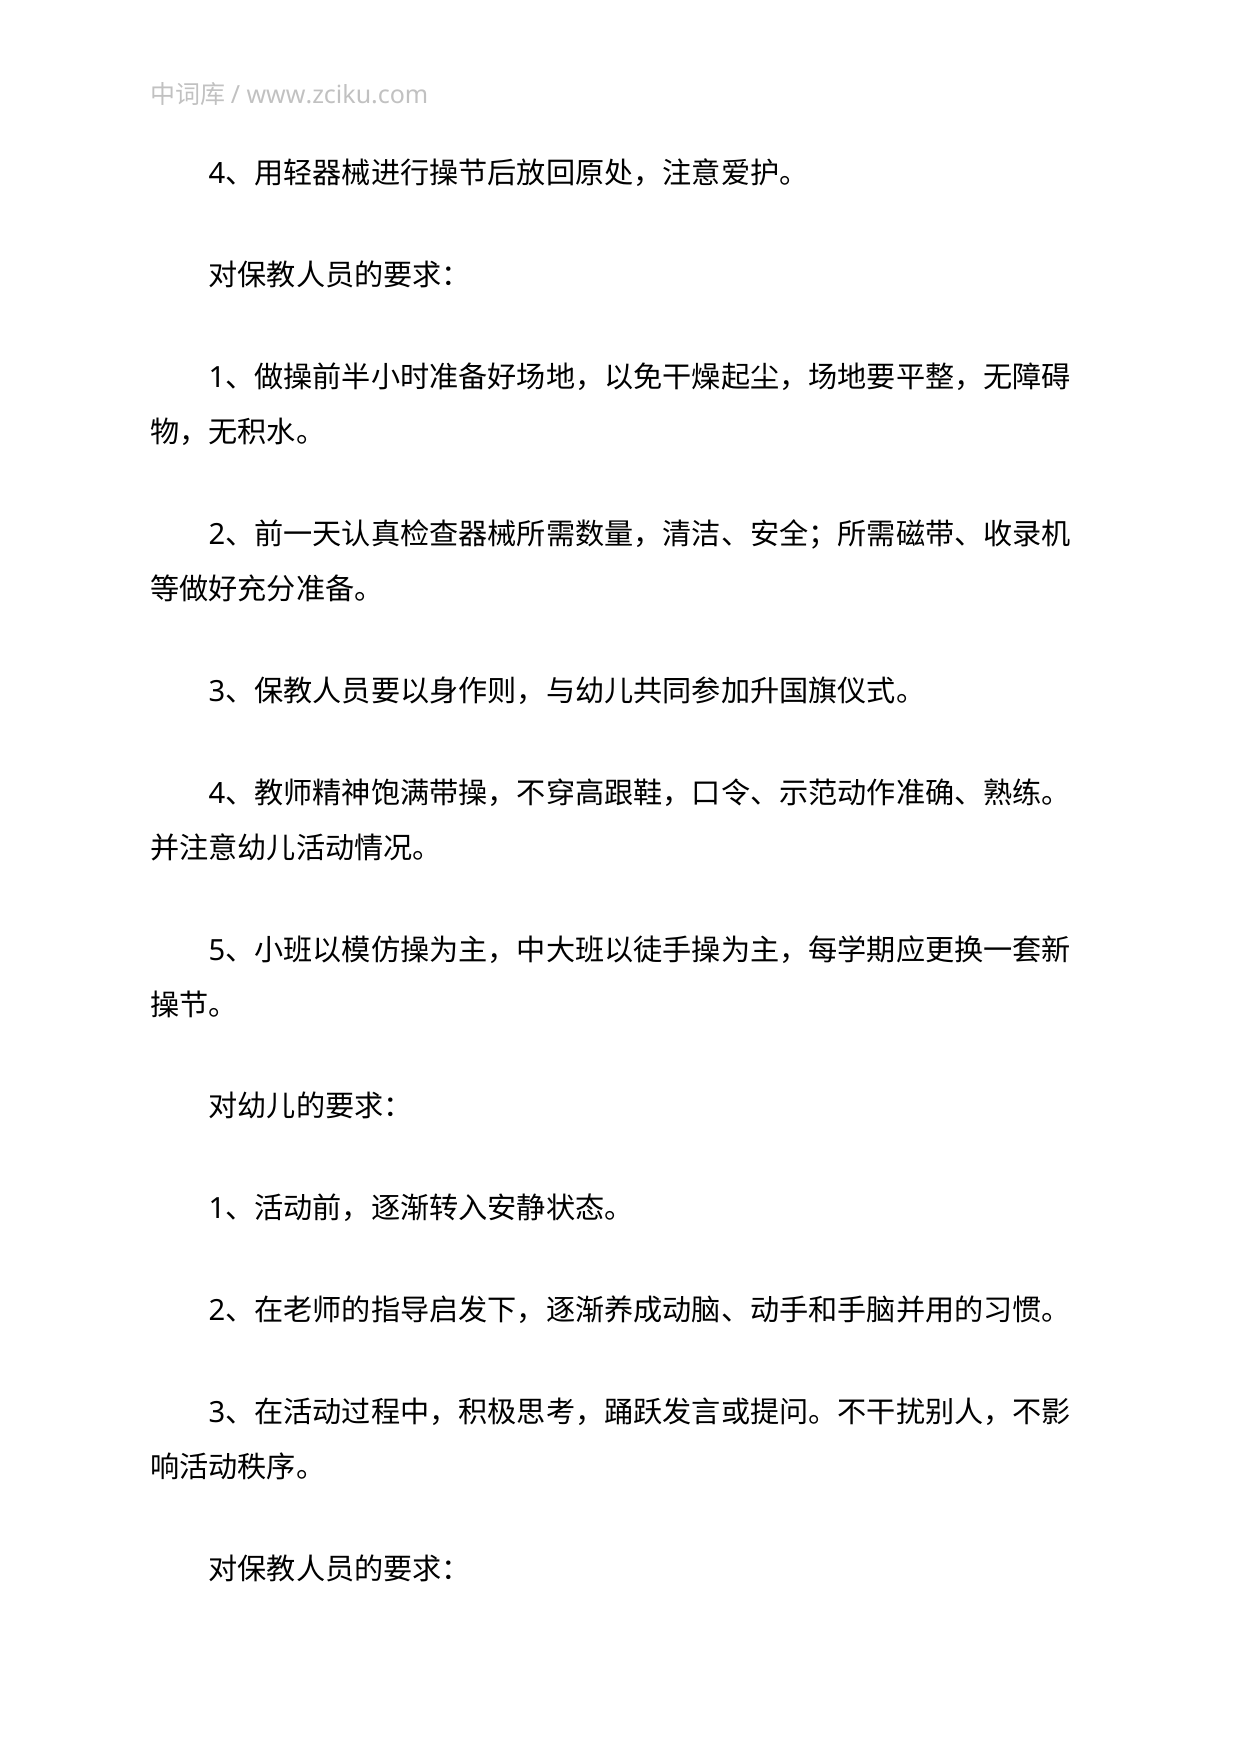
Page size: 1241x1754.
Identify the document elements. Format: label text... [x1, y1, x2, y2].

text 5、小班以模仿操为主，中大班以徒手操为主，每学期应更换一套新操节。 [150, 926, 1090, 1023]
text 对幼儿的要求： [150, 1083, 1090, 1125]
text 2、前一天认真检查器械所需数量，清洁、安全；所需磁带、收录机等做好充分准备。 [150, 511, 1090, 608]
text 4、用轻器械进行操节后放回原处，注意爱护。 [150, 150, 1090, 192]
text 对保教人员的要求： [150, 252, 1090, 294]
text 对保教人员的要求： [150, 1545, 1090, 1588]
text 1、做操前半小时准备好场地，以免干燥起尘，场地要平整，无障碍物，无积水。 [150, 354, 1090, 451]
text 3、在活动过程中，积极思考，踊跃发言或提问。不干扰别人，不影响活动秩序。 [150, 1388, 1090, 1486]
text 3、保教人员要以身作则，与幼儿共同参加升国旗仪式。 [150, 667, 1090, 710]
text 2、在老师的指导启发下，逐渐养成动脑、动手和手脑并用的习惯。 [150, 1287, 1090, 1329]
text 1、活动前，逐渐转入安静状态。 [150, 1184, 1090, 1227]
text 4、教师精神饱满带操，不穿高跟鞋，口令、示范动作准确、熟练。并注意幼儿活动情况。 [150, 769, 1090, 867]
